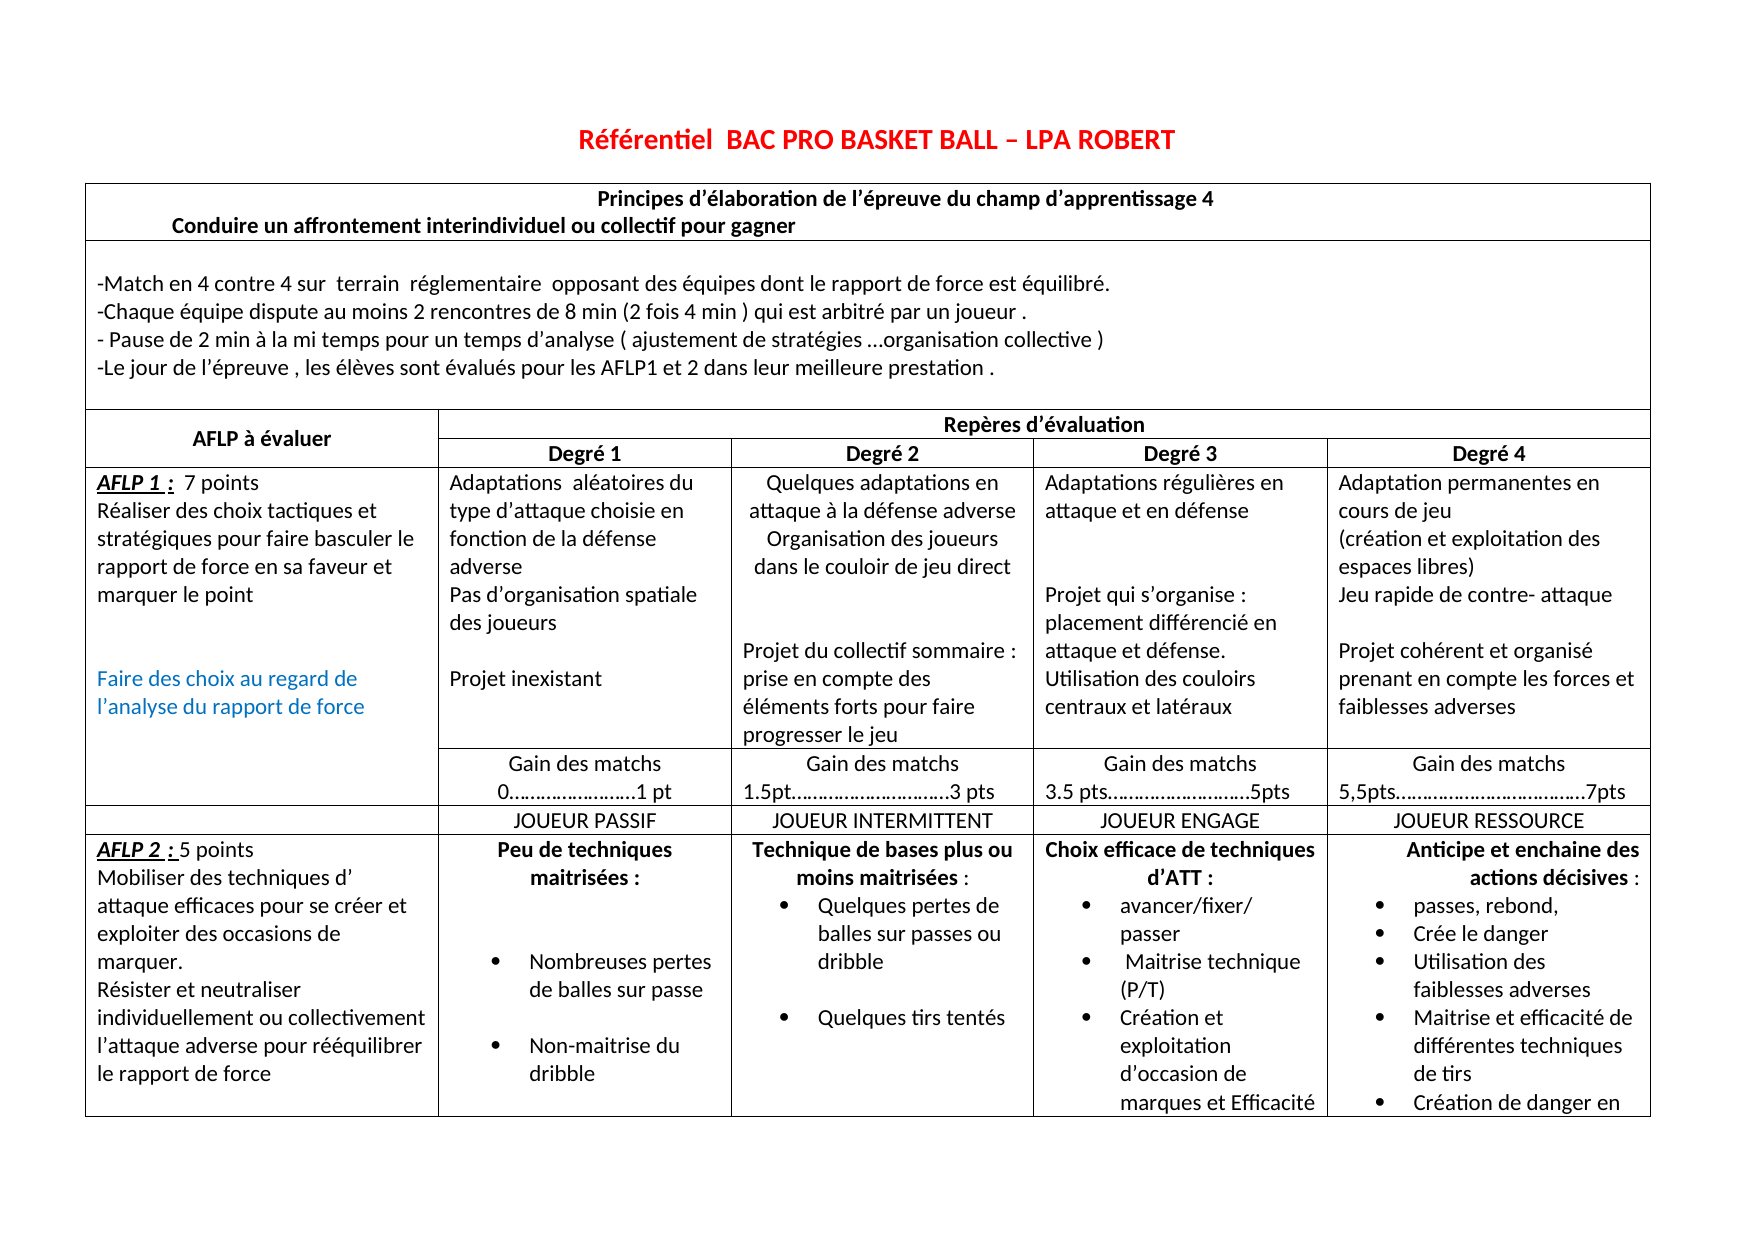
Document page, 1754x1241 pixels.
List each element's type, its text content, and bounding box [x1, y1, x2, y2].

table_cell Degré 1 [439, 439, 731, 467]
table_cell JOUEUR RESSOURCE [1328, 806, 1650, 834]
table_cell Gain des matchs 5,5pts………………………………7pts [1328, 749, 1650, 805]
table_cell [86, 806, 438, 834]
table_cell JOUEUR ENGAGE [1034, 806, 1327, 834]
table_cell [732, 835, 1033, 1116]
table_cell Gain des matchs 3.5 pts………………………5pts [1034, 749, 1327, 805]
table_cell JOUEUR INTERMITTENT [732, 806, 1033, 834]
table_cell JOUEUR PASSIF [439, 806, 731, 834]
table_cell Quelques adaptations en attaque à la défense adverse Organisation des joueurs dans le couloir de jeu direct Projet du collectif sommaire : prise en compte des éléments forts pour faire progresser le jeu [732, 468, 1033, 748]
table_cell Repères d’évaluation [439, 410, 1650, 438]
table_cell Degré 4 [1328, 439, 1650, 467]
table_cell Adaptations régulières en attaque et en défense Projet qui s’organise : placement différencié en attaque et défense. Utilisation des couloirs centraux et latéraux [1034, 468, 1327, 748]
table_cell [439, 835, 731, 1116]
table_cell Degré 3 [1034, 439, 1327, 467]
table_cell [1328, 835, 1650, 1116]
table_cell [1034, 835, 1327, 1116]
table_cell AFLP à évaluer [86, 410, 438, 467]
table_cell AFLP 1 : 7 points Réaliser des choix tactiques et stratégiques pour faire basculer le rapport de force en sa faveur et marquer le point Faire des choix au regard de l’analyse du rapport de force [86, 468, 438, 805]
table_cell Adaptation permanentes en cours de jeu (création et exploitation des espaces libres) Jeu rapide de contre- attaque Projet cohérent et organisé prenant en compte les forces et faiblesses adverses [1328, 468, 1650, 748]
table_header Principes d’élaboration de l’épreuve du champ d’apprentissage 4 Conduire un affrontement interindividuel ou collectif pour gagner [86, 184, 1650, 240]
table_cell Degré 2 [732, 439, 1033, 467]
table_cell Gain des matchs 1.5pt…………………………3 pts [732, 749, 1033, 805]
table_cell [86, 835, 438, 1116]
table_cell Adaptations aléatoires du type d’attaque choisie en fonction de la défense adverse Pas d’organisation spatiale des joueurs Projet inexistant [439, 468, 731, 748]
table_cell -Match en 4 contre 4 sur terrain réglementaire opposant des équipes dont le rapport de force est équilibré. -Chaque équipe dispute au moins 2 rencontres de 8 min (2 fois 4 min ) qui est arbitré par un joueur . - Pause de 2 min à la mi temps pour un temps d’analyse ( ajustement de stratégies …organisation collective ) -Le jour de l’épreuve , les élèves sont évalués pour les AFLP1 et 2 dans leur meilleure prestation . [86, 241, 1650, 409]
table_cell Gain des matchs 0……………………1 pt [439, 749, 731, 805]
text Référentiel BAC PRO BASKET BALL – LPA ROBERT [148, 121, 1606, 156]
